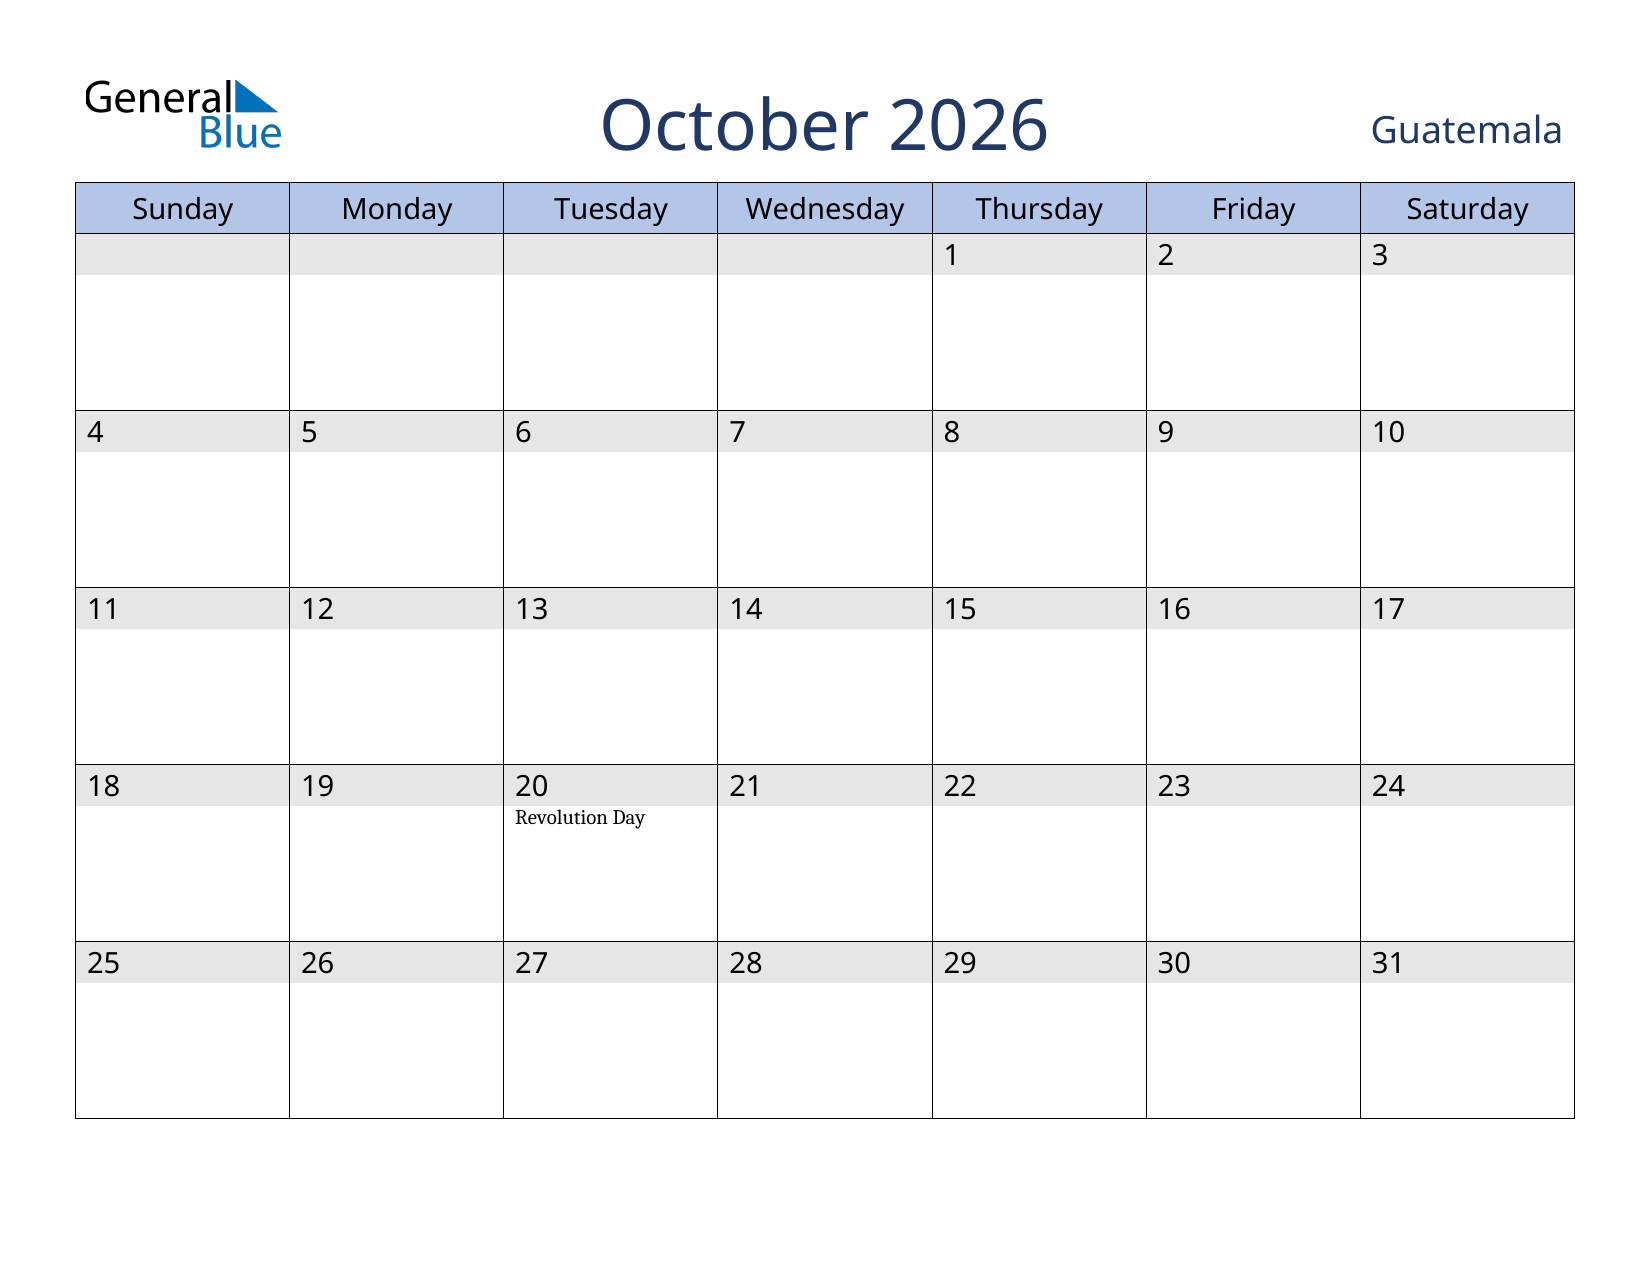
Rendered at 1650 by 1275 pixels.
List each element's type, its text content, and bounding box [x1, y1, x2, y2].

table_cell [1361, 452, 1574, 587]
picture [86, 80, 281, 148]
table_cell [718, 234, 932, 275]
table_cell [1147, 983, 1360, 1118]
table_cell [718, 629, 932, 764]
table_cell [504, 275, 717, 410]
table_cell 2 [1147, 234, 1360, 275]
table_cell [290, 983, 503, 1118]
table_cell 26 [290, 942, 503, 983]
table_cell [1361, 629, 1574, 764]
table_cell 14 [718, 588, 932, 629]
table_cell 28 [718, 942, 932, 983]
table_cell [290, 452, 503, 587]
table_cell [1147, 452, 1360, 587]
table_cell [933, 629, 1146, 764]
table_cell 12 [290, 588, 503, 629]
table_header [76, 75, 503, 182]
table_cell [933, 275, 1146, 410]
table_cell 4 [76, 411, 289, 452]
table_cell Saturday [1361, 183, 1574, 233]
table_cell 10 [1361, 411, 1574, 452]
table_cell 3 [1361, 234, 1574, 275]
table_cell 25 [76, 942, 289, 983]
table_cell 17 [1361, 588, 1574, 629]
table_cell [290, 806, 503, 941]
table_cell 31 [1361, 942, 1574, 983]
table_cell [76, 275, 289, 410]
table_cell [933, 806, 1146, 941]
table_cell [76, 452, 289, 587]
table_cell [76, 234, 289, 275]
table_cell [1147, 806, 1360, 941]
table_header Guatemala [1146, 75, 1574, 182]
table_cell [1147, 275, 1360, 410]
table_cell 23 [1147, 765, 1360, 806]
table_cell Wednesday [718, 183, 932, 233]
table_cell 5 [290, 411, 503, 452]
table_cell [718, 806, 932, 941]
table_cell [933, 452, 1146, 587]
table_header October 2026 [504, 75, 1146, 182]
table_cell 8 [933, 411, 1146, 452]
table_cell 29 [933, 942, 1146, 983]
table_cell 19 [290, 765, 503, 806]
table_cell [1147, 629, 1360, 764]
table_cell 22 [933, 765, 1146, 806]
table_cell 9 [1147, 411, 1360, 452]
table_cell 16 [1147, 588, 1360, 629]
table_cell [76, 629, 289, 764]
table_cell [718, 275, 932, 410]
table_cell 30 [1147, 942, 1360, 983]
table_cell [718, 452, 932, 587]
table_cell Friday [1147, 183, 1360, 233]
table_cell Tuesday [504, 183, 717, 233]
table_cell [1361, 983, 1574, 1118]
table_cell 20 [504, 765, 717, 806]
table_cell Sunday [76, 183, 289, 233]
table_cell [76, 806, 289, 941]
table_cell 7 [718, 411, 932, 452]
table_cell Thursday [933, 183, 1146, 233]
table_cell [933, 983, 1146, 1118]
table_cell [504, 983, 717, 1118]
table_cell 27 [504, 942, 717, 983]
table_cell [290, 234, 503, 275]
table_cell 15 [933, 588, 1146, 629]
table_cell 6 [504, 411, 717, 452]
table_cell [718, 983, 932, 1118]
table_cell 24 [1361, 765, 1574, 806]
table_cell [504, 234, 717, 275]
table_cell 1 [933, 234, 1146, 275]
table_cell [290, 275, 503, 410]
table_cell 21 [718, 765, 932, 806]
table_cell 18 [76, 765, 289, 806]
table_cell [504, 629, 717, 764]
table_cell [76, 983, 289, 1118]
table_cell [1361, 806, 1574, 941]
table_cell Monday [290, 183, 503, 233]
table_cell 13 [504, 588, 717, 629]
table_cell 11 [76, 588, 289, 629]
table_cell Revolution Day [504, 806, 717, 941]
table_cell [1361, 275, 1574, 410]
table_cell [504, 452, 717, 587]
table_cell [290, 629, 503, 764]
